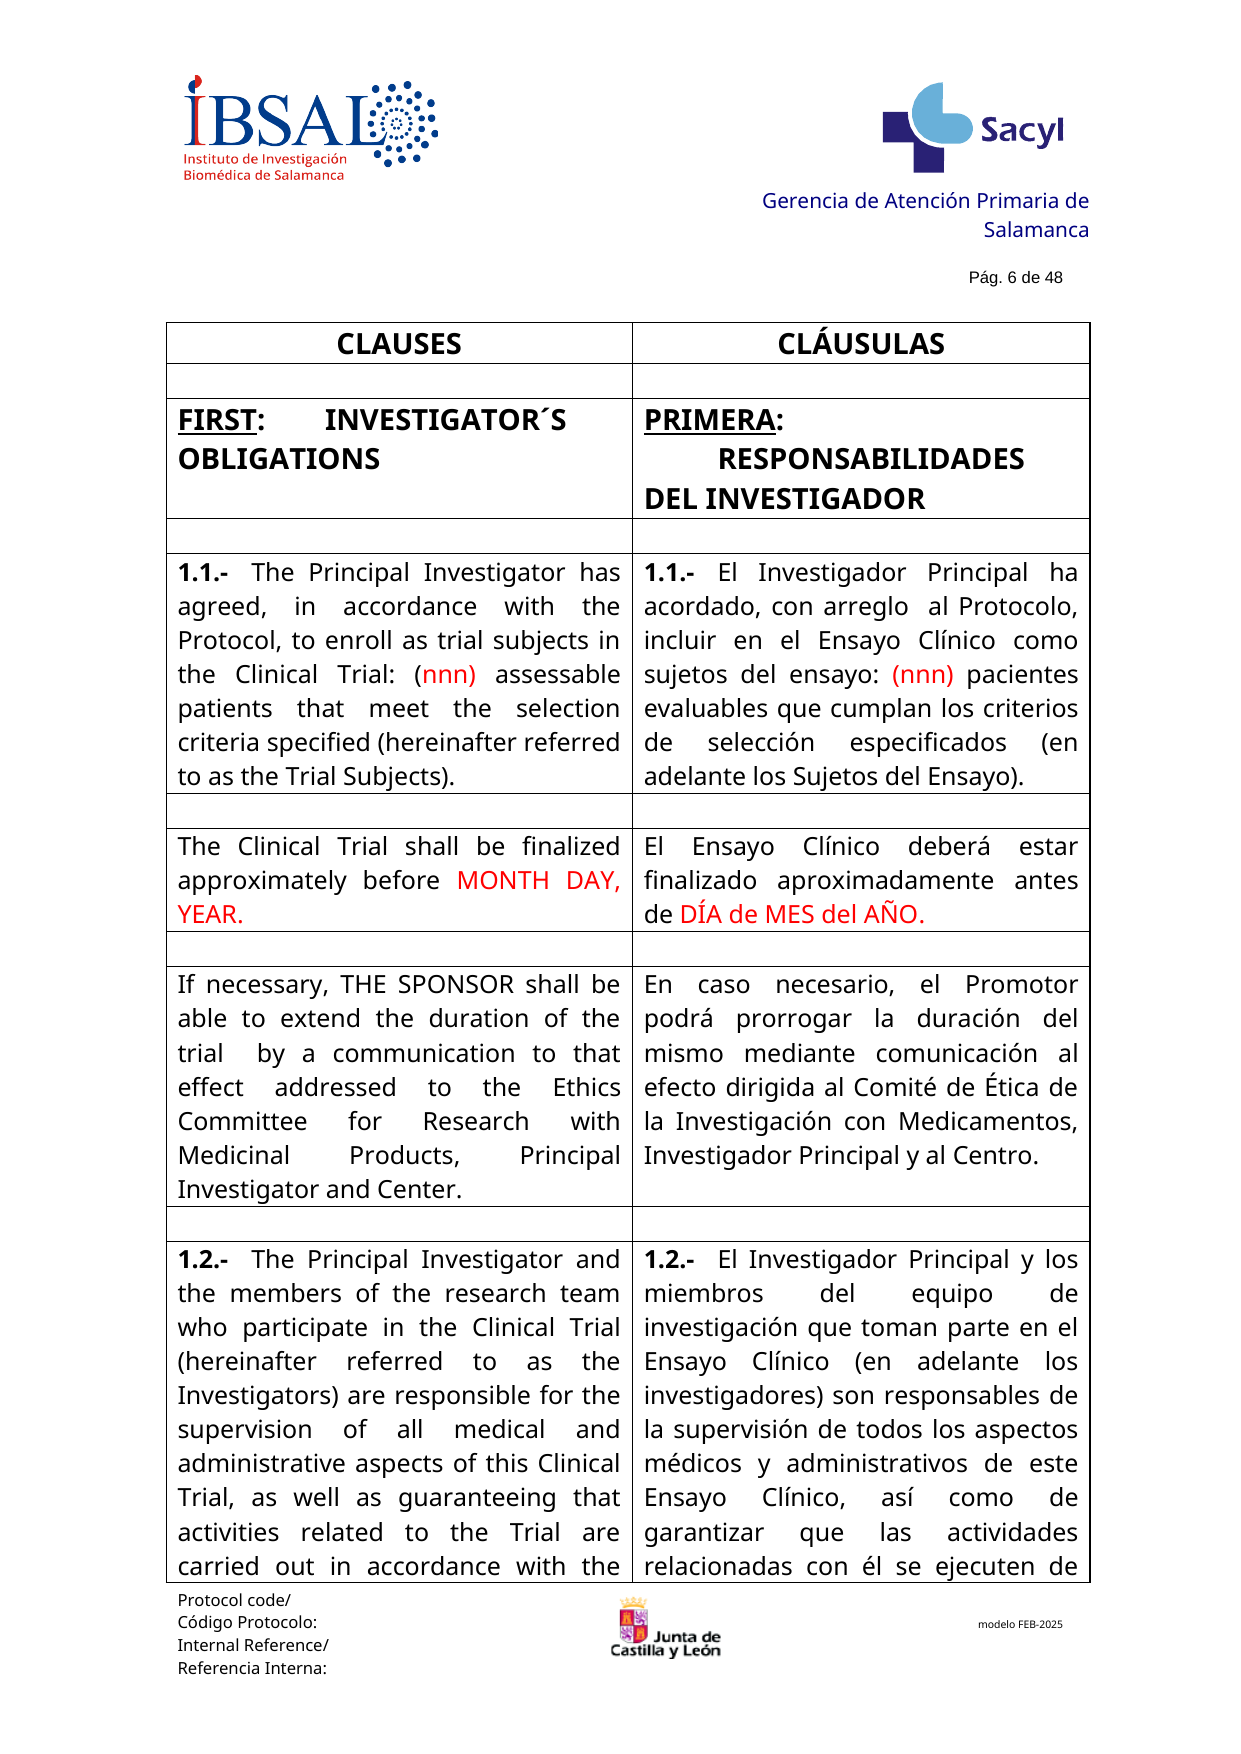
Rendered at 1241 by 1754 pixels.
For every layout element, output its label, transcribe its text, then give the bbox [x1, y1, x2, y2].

table_cell [167, 794, 632, 828]
table_cell [633, 519, 1089, 553]
table_cell En caso necesario, el Promotor podrá prorrogar la duración del mismo mediante comunicación al efecto dirigida al Comité de Ética de la Investigación con Medicamentos, Investigador Principal y al Centro. [633, 967, 1089, 1206]
table_cell [633, 1207, 1089, 1241]
table_cell CLAUSES [167, 323, 632, 363]
table_cell 1.1.- El Investigador Principal ha acordado, con arreglo al Protocolo, incluir en el Ensayo Clínico como sujetos del ensayo: (nnn) pacientes evaluables que cumplan los criterios de selección especificados (en adelante los Sujetos del Ensayo). [633, 554, 1089, 793]
table_cell PRIMERA: RESPONSABILIDADES DEL INVESTIGADOR [633, 399, 1089, 518]
table_cell El Ensayo Clínico deberá estar finalizado aproximadamente antes de DÍA de MES del AÑO. [633, 829, 1089, 931]
picture [597, 1590, 740, 1659]
table_cell [633, 932, 1089, 966]
picture [184, 75, 438, 180]
table_cell If necessary, THE SPONSOR shall be able to extend the duration of the trial by a communication to that effect addressed to the Ethics Committee for Research with Medicinal Products, Principal Investigator and Center. [167, 967, 632, 1206]
table_cell [167, 932, 632, 966]
table_cell [167, 364, 632, 398]
table_cell [167, 1207, 632, 1241]
table_cell The Clinical Trial shall be finalized approximately before MONTH DAY, YEAR. [167, 829, 632, 931]
table_cell FIRST: INVESTIGATOR´S OBLIGATIONS [167, 399, 632, 518]
table_cell CLÁUSULAS [633, 323, 1089, 363]
table_cell 1.1.- The Principal Investigator has agreed, in accordance with the Protocol, to enroll as trial subjects in the Clinical Trial: (nnn) assessable patients that meet the selection criteria specified (hereinafter referred to as the Trial Subjects). [167, 554, 632, 793]
table_cell [167, 519, 632, 553]
table_cell [633, 364, 1089, 398]
table_cell [633, 794, 1089, 828]
